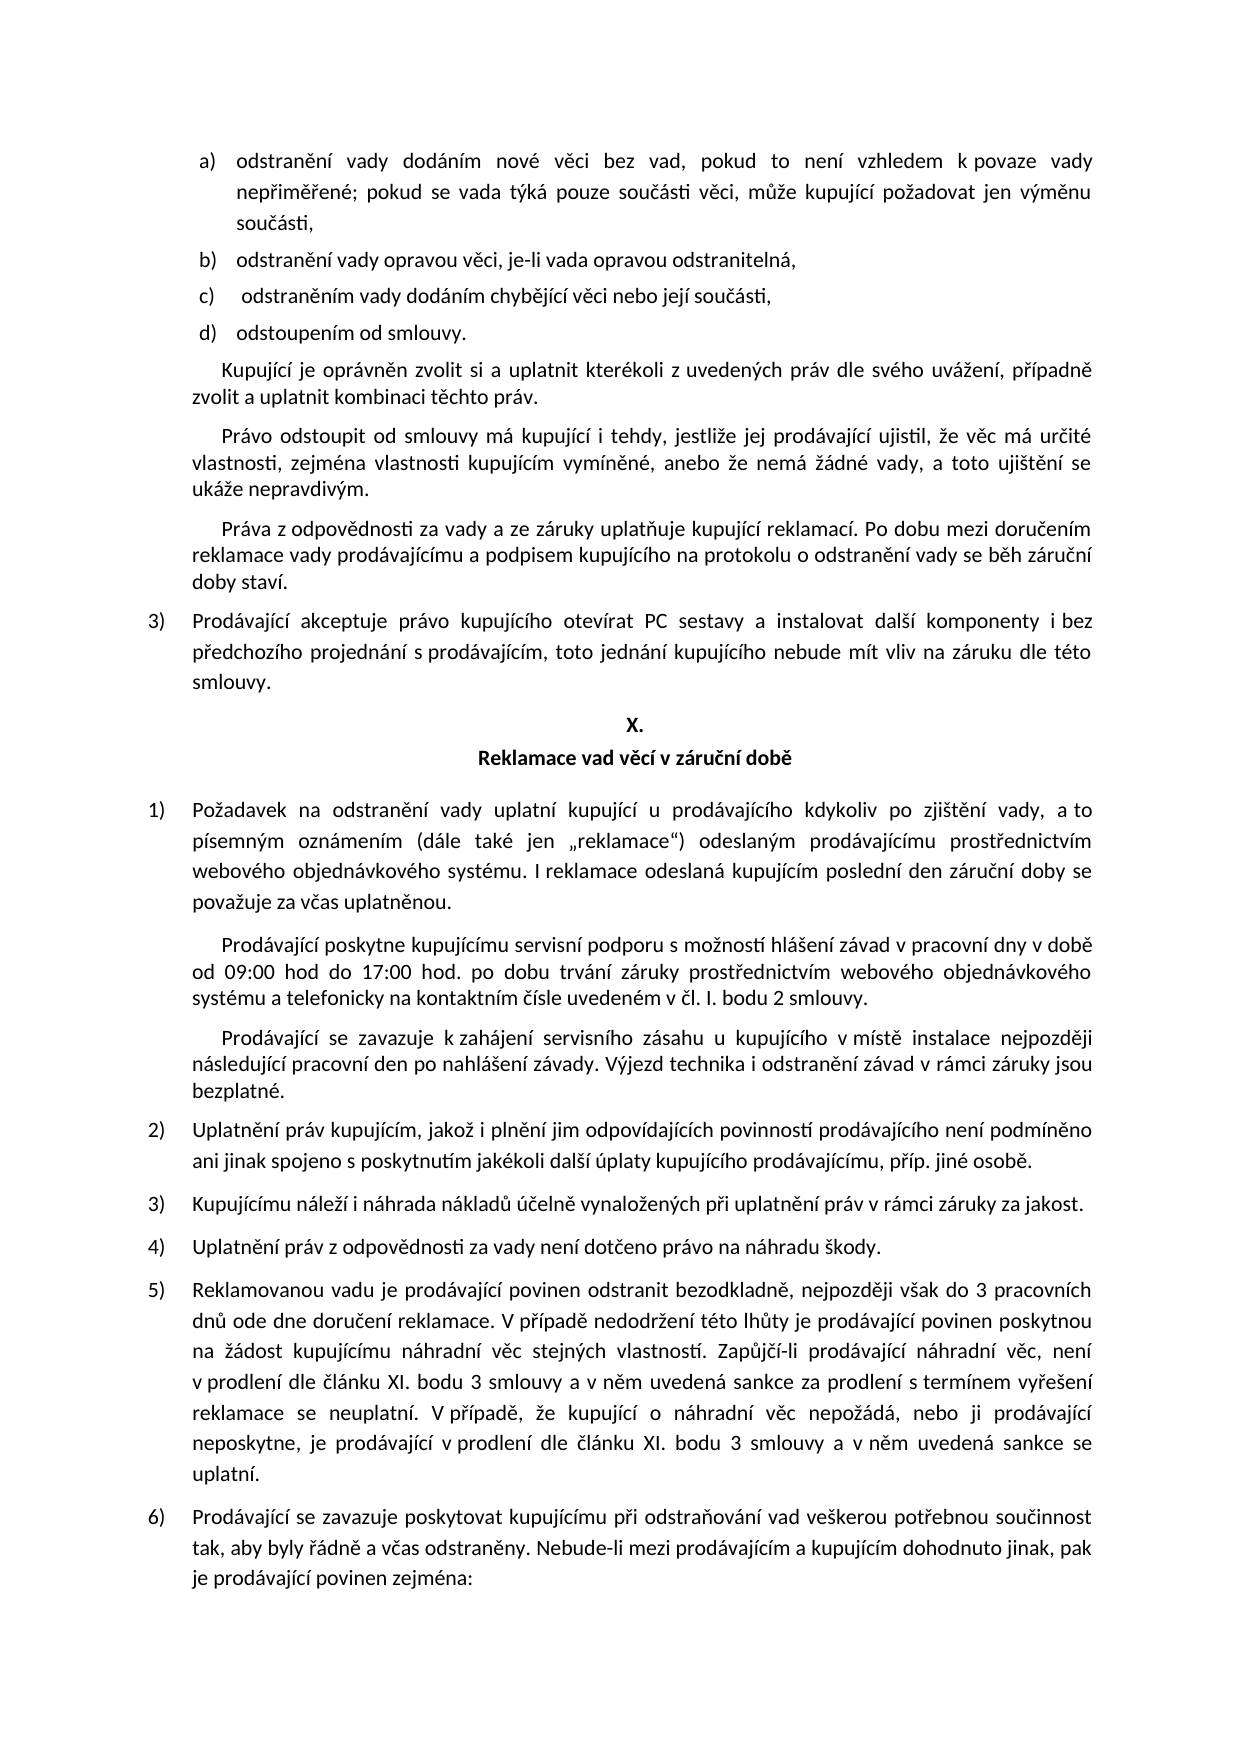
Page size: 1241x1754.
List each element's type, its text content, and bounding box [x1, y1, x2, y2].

text Reklamace vad věcí v záruční době [148, 744, 1093, 771]
text X. [148, 712, 1093, 738]
text Kupující je oprávněn zvolit si a uplatnit kterékoli z uvedených práv dle svého uvážení, případně zvolit a uplatnit kombinaci těchto práv. [192, 356, 1093, 410]
text Práva z odpovědnosti za vady a ze záruky uplatňuje kupující reklamací. Po dobu mezi doručením reklamace vady prodávajícímu a podpisem kupujícího na protokolu o odstranění vady se běh záruční doby staví. [192, 515, 1093, 595]
list Kupujícímu náleží i náhrada nákladů účelně vynaložených při uplatnění práv v rámci záruky za jakost. [148, 1190, 1093, 1217]
list Uplatnění práv kupujícím, jakož i plnění jim odpovídajících povinností prodávajícího není podmíněno ani jinak spojeno s poskytnutím jakékoli další úplaty kupujícího prodávajícímu, příp. jiné osobě. [148, 1116, 1093, 1173]
text Prodávající se zavazuje k zahájení servisního zásahu u kupujícího v místě instalace nejpozději následující pracovní den po nahlášení závady. Výjezd technika i odstranění závad v rámci záruky jsou bezplatné. [192, 1024, 1093, 1104]
list odstranění vady opravou věci, je-li vada opravou odstranitelná, [199, 246, 1093, 272]
list odstoupením od smlouvy. [199, 319, 1093, 346]
list Prodávající akceptuje právo kupujícího otevírat PC sestavy a instalovat další komponenty i bez předchozího projednání s prodávajícím, toto jednání kupujícího nebude mít vliv na záruku dle této smlouvy. [148, 607, 1093, 695]
list Požadavek na odstranění vady uplatní kupující u prodávajícího kdykoliv po zjištění vady, a to písemným oznámením (dále také jen „reklamace“) odeslaným prodávajícímu prostřednictvím webového objednávkového systému. I reklamace odeslaná kupujícím poslední den záruční doby se považuje za včas uplatněnou. [148, 796, 1093, 915]
list Uplatnění práv z odpovědnosti za vady není dotčeno právo na náhradu škody. [148, 1233, 1093, 1260]
list Prodávající se zavazuje poskytovat kupujícímu při odstraňování vad veškerou potřebnou součinnost tak, aby byly řádně a včas odstraněny. Nebude-li mezi prodávajícím a kupujícím dohodnuto jinak, pak je prodávající povinen zejména: [148, 1503, 1093, 1591]
list Reklamovanou vadu je prodávající povinen odstranit bezodkladně, nejpozději však do 3 pracovních dnů ode dne doručení reklamace. V případě nedodržení této lhůty je prodávající povinen poskytnou na žádost kupujícímu náhradní věc stejných vlastností. Zapůjčí-li prodávající náhradní věc, není v prodlení dle článku XI. bodu 3 smlouvy a v něm uvedená sankce za prodlení s termínem vyřešení reklamace se neuplatní. V případě, že kupující o náhradní věc nepožádá, nebo ji prodávající neposkytne, je prodávající v prodlení dle článku XI. bodu 3 smlouvy a v něm uvedená sankce se uplatní. [148, 1276, 1093, 1487]
text Prodávající poskytne kupujícímu servisní podporu s možností hlášení závad v pracovní dny v době od 09:00 hod do 17:00 hod. po dobu trvání záruky prostřednictvím webového objednávkového systému a telefonicky na kontaktním čísle uvedeném v čl. I. bodu 2 smlouvy. [192, 931, 1093, 1011]
list odstranění vady dodáním nové věci bez vad, pokud to není vzhledem k povaze vady nepřiměřené; pokud se vada týká pouze součásti věci, může kupující požadovat jen výměnu součásti, [199, 148, 1093, 236]
list odstraněním vady dodáním chybějící věci nebo její součásti, [199, 283, 1093, 309]
text Právo odstoupit od smlouvy má kupující i tehdy, jestliže jej prodávající ujistil, že věc má určité vlastnosti, zejména vlastnosti kupujícím vymíněné, anebo že nemá žádné vady, a toto ujištění se ukáže nepravdivým. [192, 422, 1093, 502]
